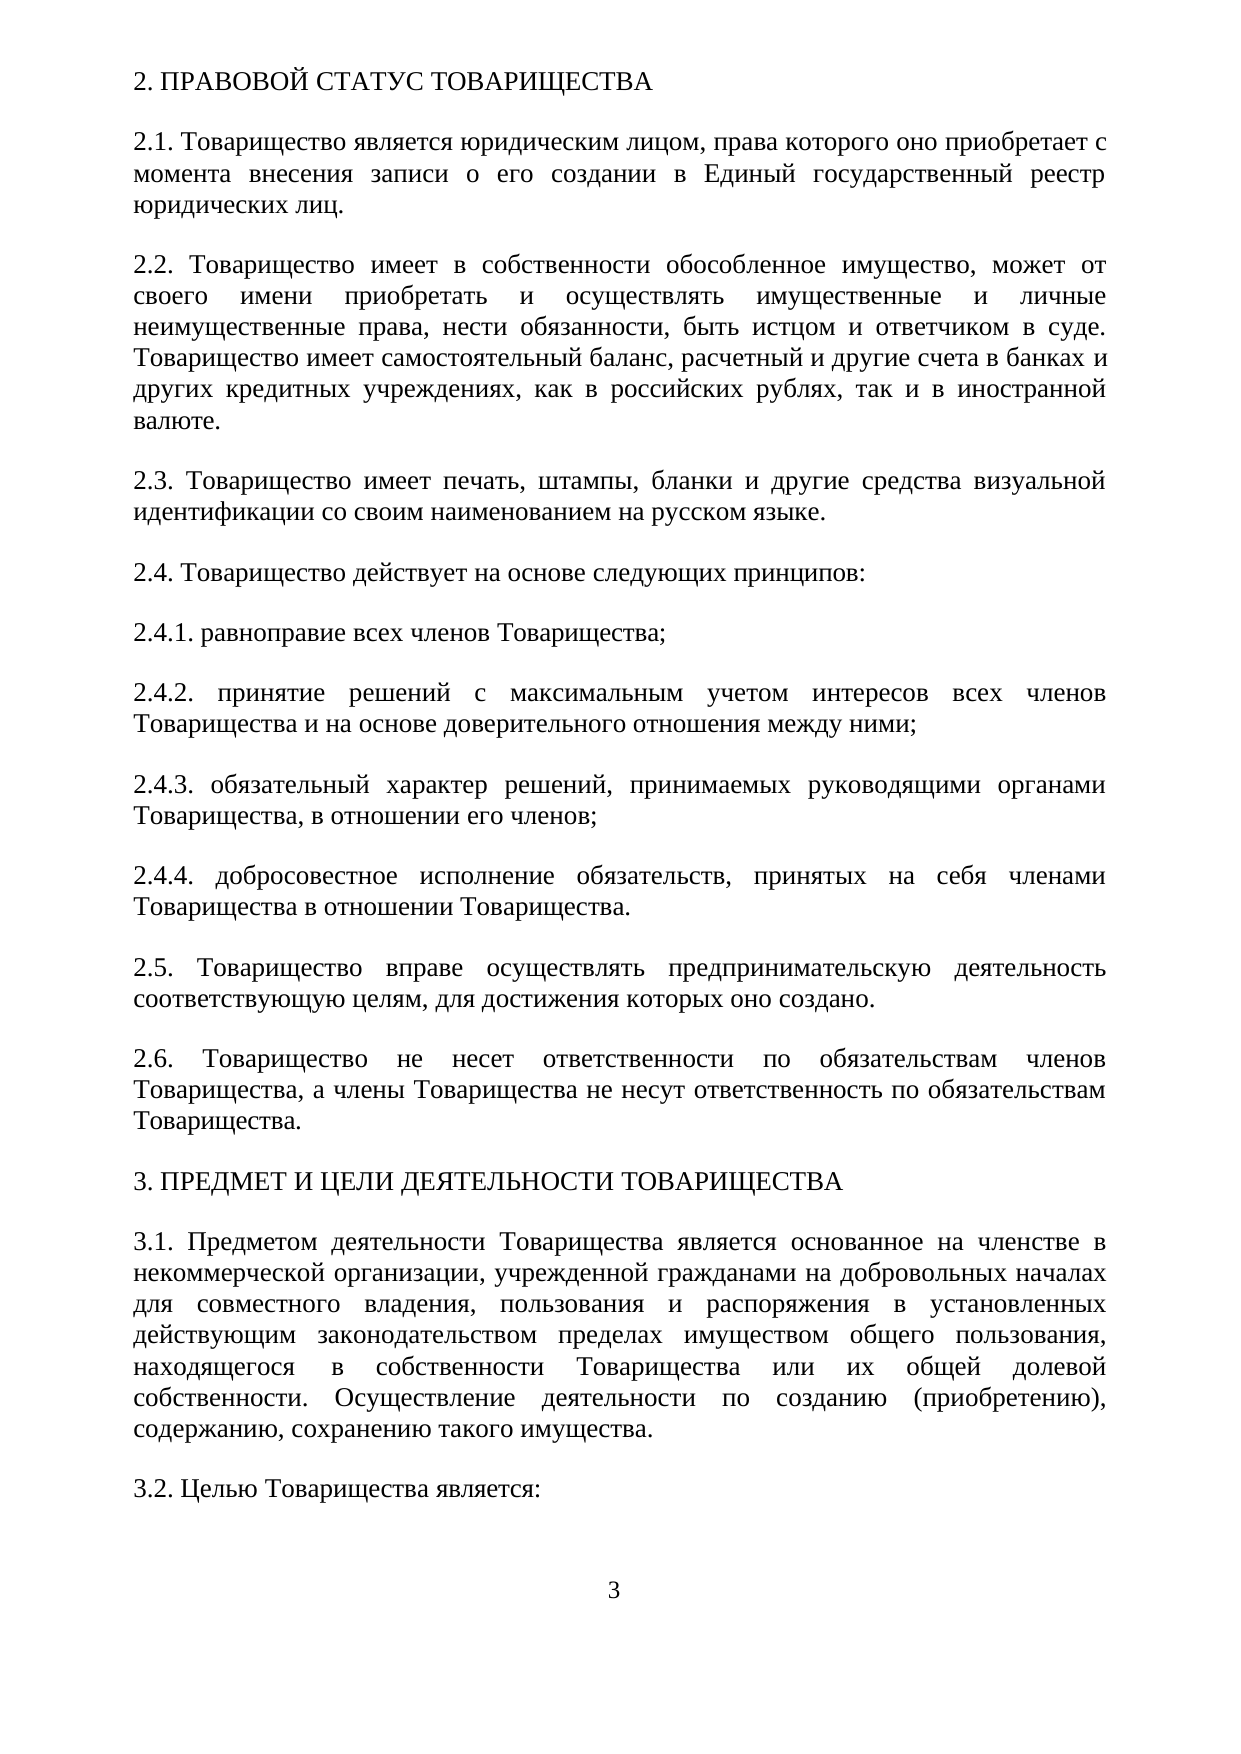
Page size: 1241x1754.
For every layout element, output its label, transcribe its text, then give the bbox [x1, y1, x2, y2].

list принятие решений с максимальным учетом интересов всех членов Товарищества и на основе доверительного отношения между ними; [133, 676, 1107, 739]
list Товарищество является юридическим лицом, права которого оно приобретает с момента внесения записи о его создании в Единый государственный реестр юридических лиц. [133, 126, 1107, 219]
list Товарищество имеет печать, штампы, бланки и другие средства визуальной идентификации со своим наименованием на русском языке. [133, 464, 1107, 527]
list ПРЕДМЕТ И ЦЕЛИ ДЕЯТЕЛЬНОСТИ ТОВАРИЩЕСТВА [133, 1165, 1119, 1196]
list Целью Товарищества является: [133, 1472, 1119, 1503]
list ПРАВОВОЙ СТАТУС ТОВАРИЩЕСТВА [133, 65, 1119, 96]
list обязательный характер решений, принимаемых руководящими органами Товарищества, в отношении его членов; [133, 768, 1107, 830]
list Товарищество имеет в собственности обособленное имущество, может от своего имени приобретать и осуществлять имущественные и личные неимущественные права, нести обязанности, быть истцом и ответчиком в суде. Товарищество имеет самостоятельный баланс, расчетный и другие счета в банках и других кредитных учреждениях, как в российских рублях, так и в иностранной валюте. [133, 248, 1108, 435]
list Предметом деятельности Товарищества является основанное на членстве в некоммерческой организации, учрежденной гражданами на добровольных началах для совместного владения, пользования и распоряжения в установленных действующим законодательством пределах имуществом общего пользования, находящегося в собственности Товарищества или их общей долевой собственности. Осуществление деятельности по созданию (приобретению), содержанию, сохранению такого имущества. [133, 1225, 1108, 1443]
list Товарищество вправе осуществлять предпринимательскую деятельность соответствующую целям, для достижения которых оно создано. [133, 951, 1107, 1013]
list Товарищество действует на основе следующих принципов: [133, 556, 1119, 587]
list добросовестное исполнение обязательств, принятых на себя членами Товарищества в отношении Товарищества. [133, 859, 1107, 921]
list равноправие всех членов Товарищества; [133, 616, 1119, 647]
list Товарищество не несет ответственности по обязательствам членов Товарищества, а члены Товарищества не несут ответственность по обязательствам Товарищества. [133, 1042, 1107, 1136]
